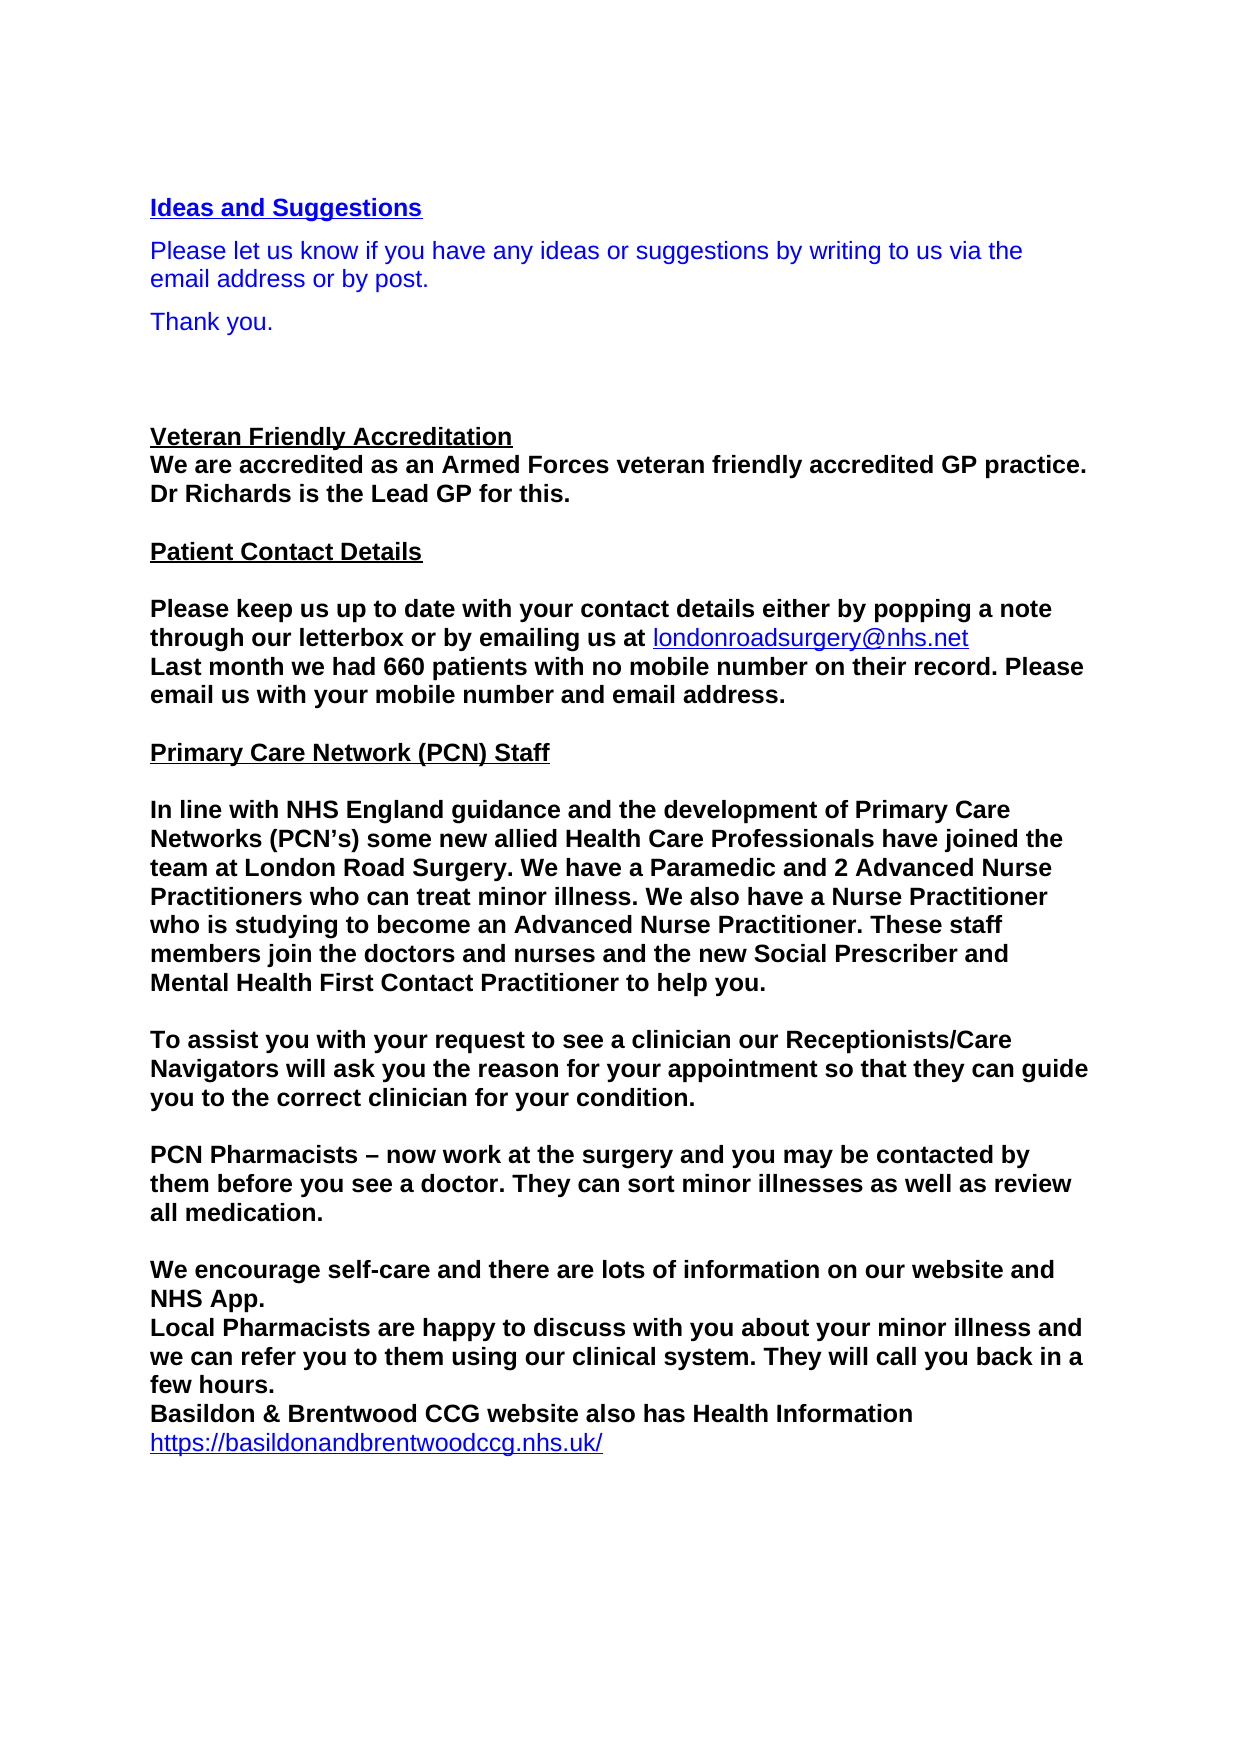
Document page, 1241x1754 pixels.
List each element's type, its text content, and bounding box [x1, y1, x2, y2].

text Patient Contact Details [150, 537, 1090, 565]
text Veteran Friendly Accreditation [150, 422, 1090, 450]
text Local Pharmacists are happy to discuss with you about your minor illness and we can refer you to them using our clinical system. They will call you back in a few hours. [150, 1313, 1090, 1399]
text Thank you. [150, 307, 1090, 336]
text Last month we had 660 patients with no mobile number on their record. Please email us with your mobile number and email address. [150, 652, 1090, 709]
text We encourage self-care and there are lots of information on our website and NHS App. [150, 1255, 1090, 1313]
text Ideas and Suggestions [150, 193, 1090, 222]
text In line with NHS England guidance and the development of Primary Care Networks (PCN’s) some new allied Health Care Professionals have joined the team at London Road Surgery. We have a Paramedic and 2 Advanced Nurse Practitioners who can treat minor illness. We also have a Nurse Practitioner who is studying to become an Advanced Nurse Practitioner. These staff members join the doctors and nurses and the new Social Prescriber and Mental Health First Contact Practitioner to help you. [150, 795, 1090, 997]
text We are accredited as an Armed Forces veteran friendly accredited GP practice. Dr Richards is the Lead GP for this. [150, 450, 1090, 508]
text PCN Pharmacists – now work at the surgery and you may be contacted by them before you see a doctor. They can sort minor illnesses as well as review all medication. [150, 1140, 1090, 1227]
text To assist you with your request to see a clinician our Receptionists/Care Navigators will ask you the reason for your appointment so that they can guide you to the correct clinician for your condition. [150, 1025, 1090, 1112]
text Please let us know if you have any ideas or suggestions by writing to us via the email address or by post. [150, 236, 1090, 293]
text Primary Care Network (PCN) Staff [150, 738, 1090, 767]
text Basildon & Brentwood CCG website also has Health Information https://basildonandbrentwoodccg.nhs.uk/ [150, 1399, 1090, 1457]
text Please keep us up to date with your contact details either by popping a note through our letterbox or by emailing us at londonroadsurgery@nhs.net [150, 594, 1090, 652]
